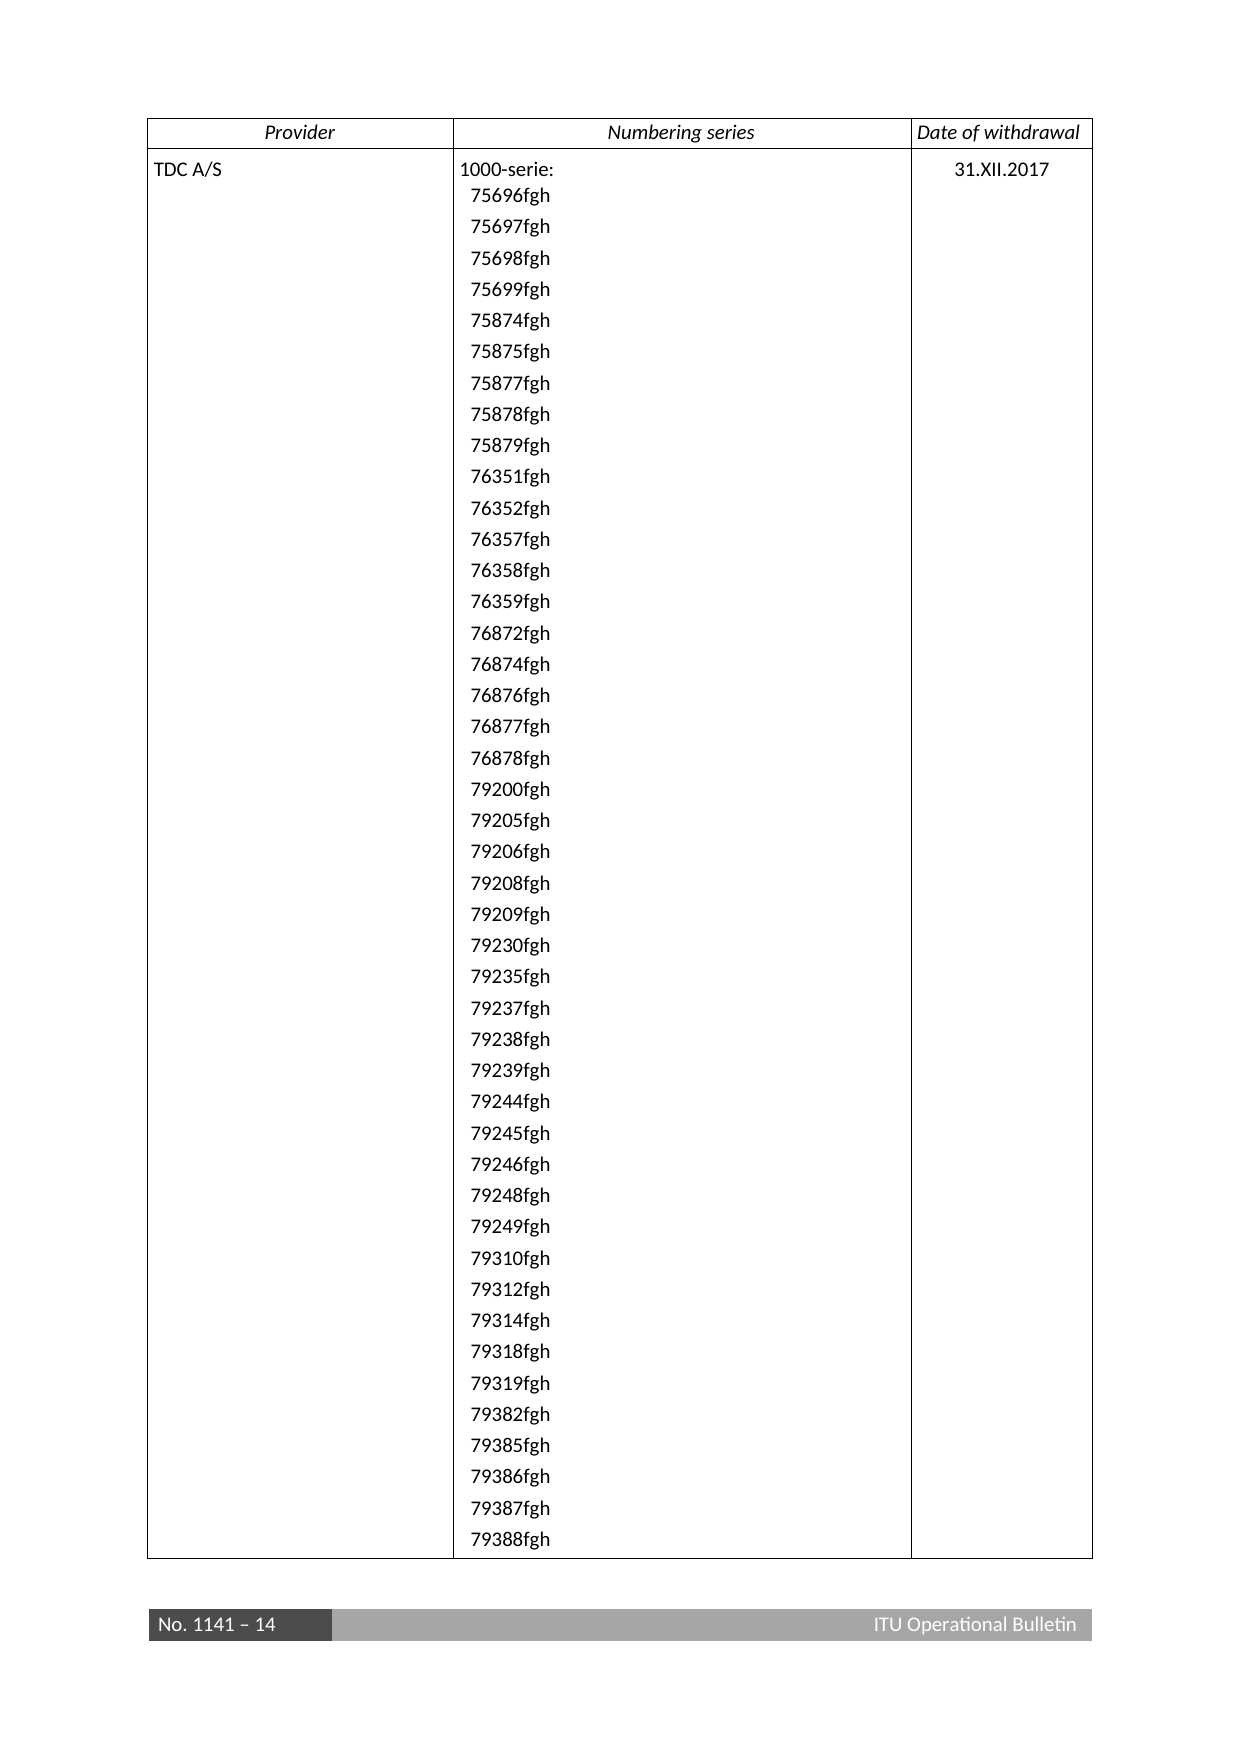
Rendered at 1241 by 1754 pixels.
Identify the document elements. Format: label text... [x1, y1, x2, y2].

table_cell 31.XII.2017 [912, 149, 1092, 182]
table_cell [454, 183, 911, 1557]
table_header Numbering series [454, 119, 911, 148]
table_header Provider [148, 119, 453, 148]
table_cell TDC A/S [148, 149, 453, 182]
table_cell 1000-serie: [454, 149, 911, 182]
table_cell [148, 183, 453, 1557]
table_cell [912, 183, 1092, 1557]
table_header Date of withdrawal [912, 119, 1092, 148]
